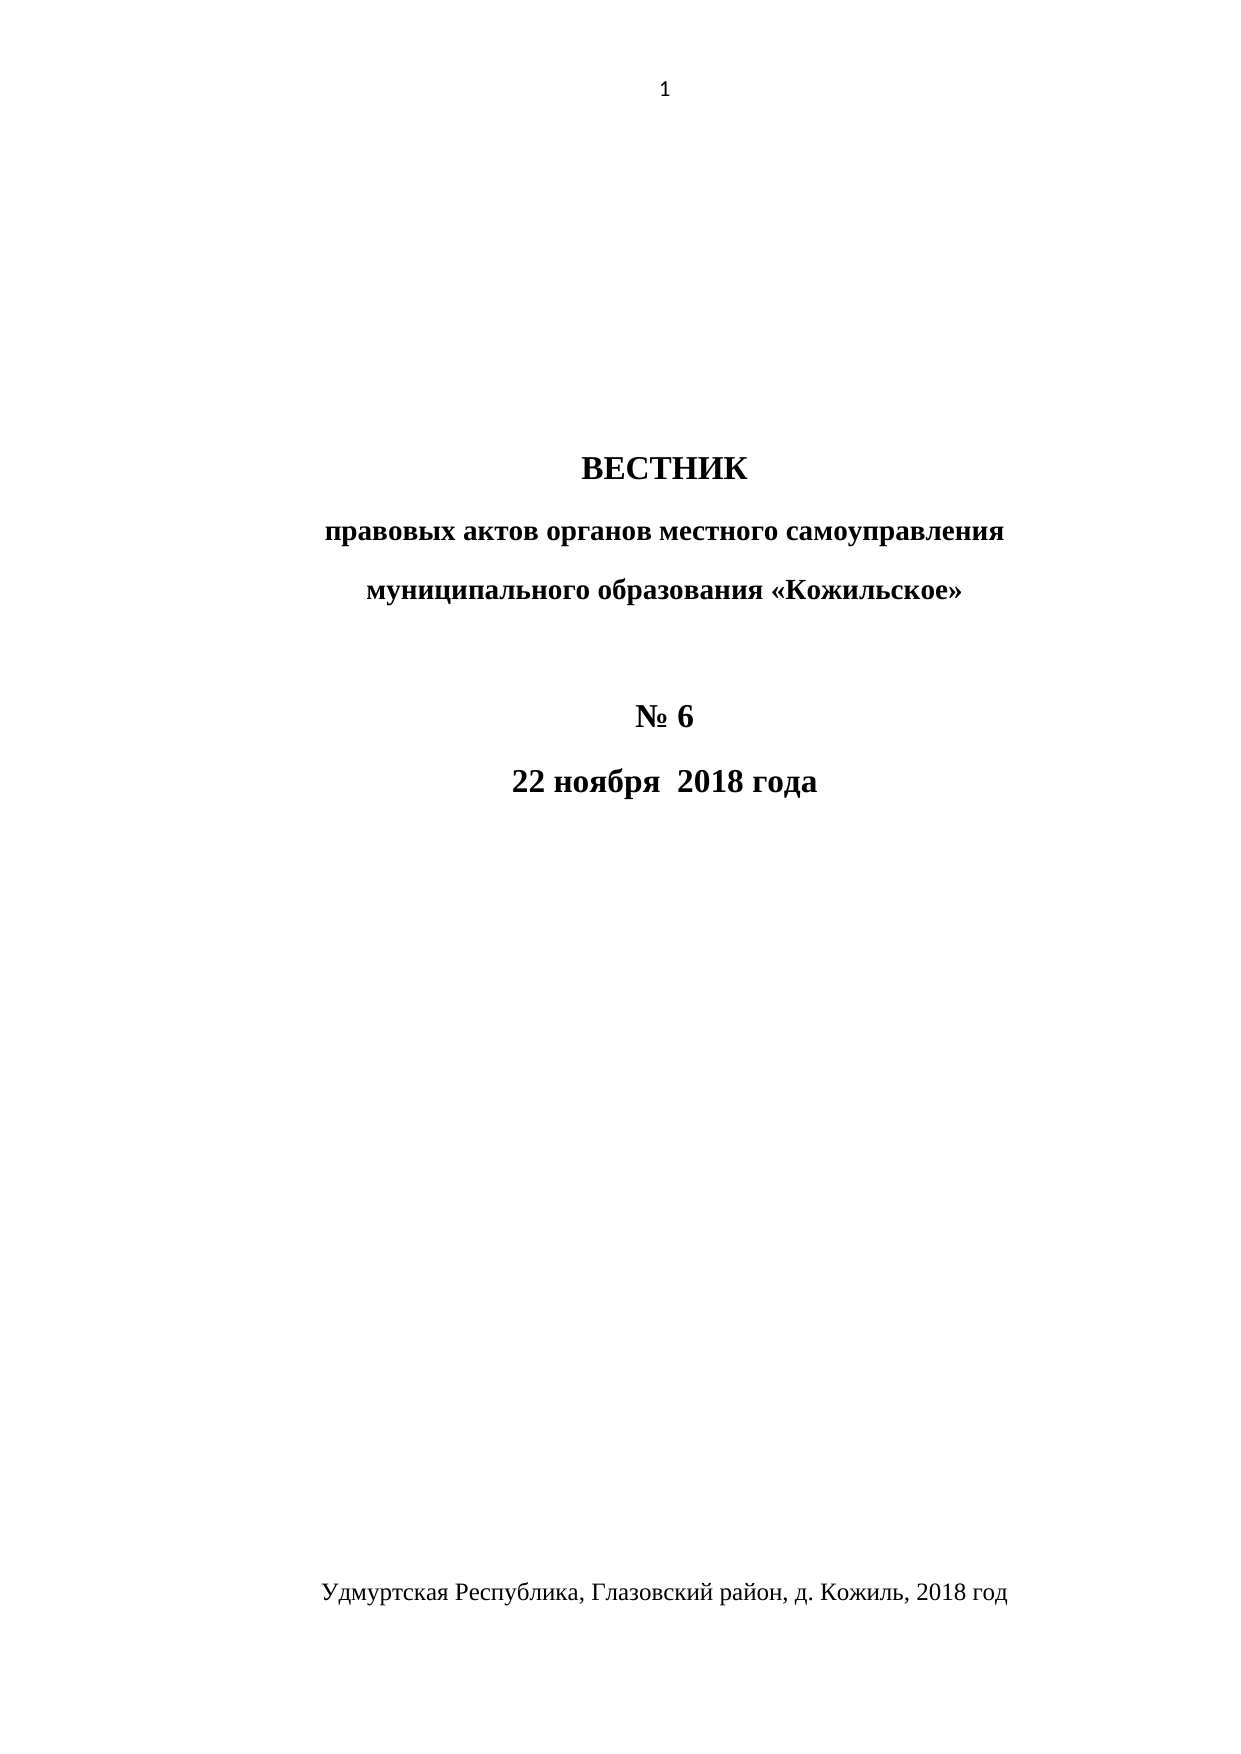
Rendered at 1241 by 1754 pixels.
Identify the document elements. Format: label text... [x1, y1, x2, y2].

text Удмуртская Республика, Глазовский район, д. Кожиль, 2018 год [148, 1577, 1181, 1605]
text ВЕСТНИК [148, 448, 1181, 486]
text правовых актов органов местного самоуправления [148, 513, 1181, 546]
text 22 ноября 2018 года [148, 761, 1181, 800]
text № 6 [148, 697, 1181, 735]
text муниципального образования «Кожильское» [148, 572, 1181, 606]
